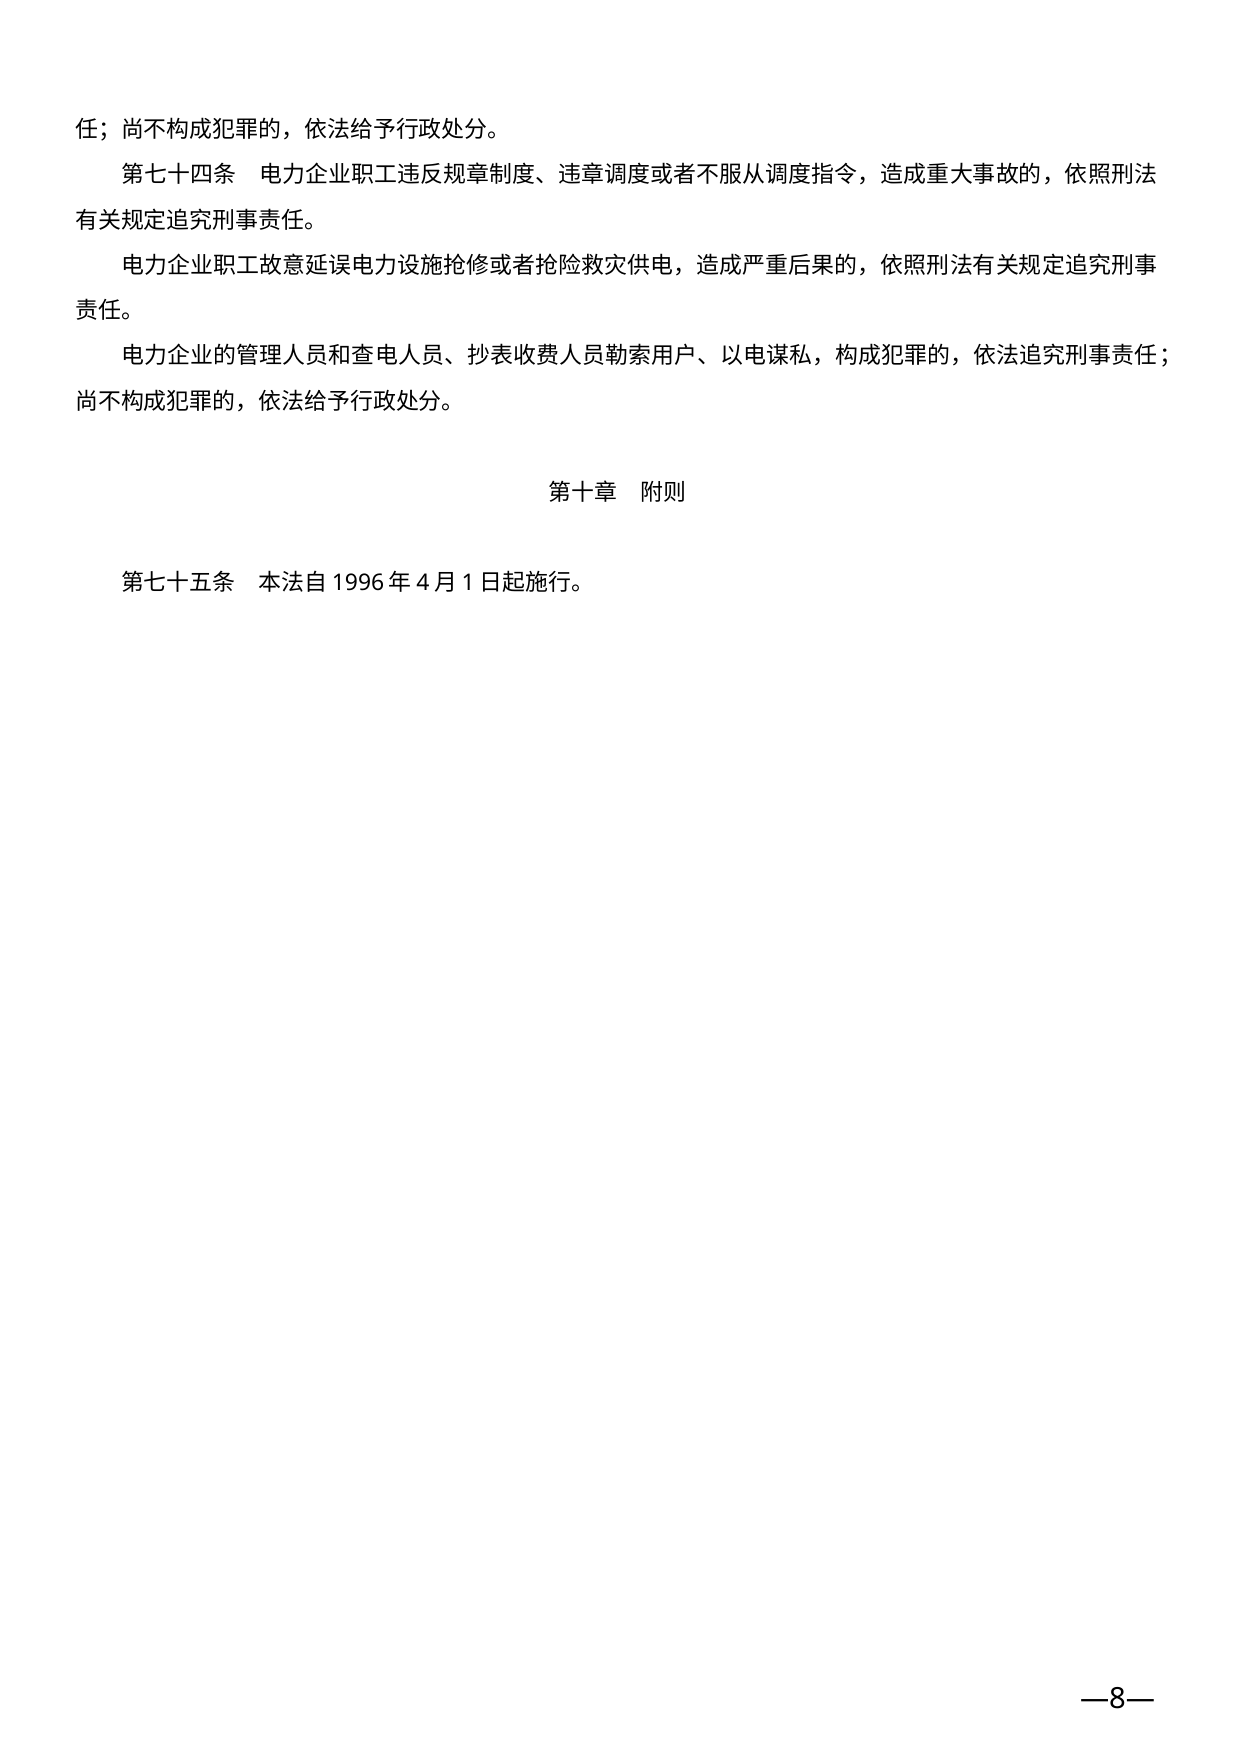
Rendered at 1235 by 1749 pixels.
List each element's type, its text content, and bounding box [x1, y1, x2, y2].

text 第七十四条 电力企业职工违反规章制度、违章调度或者不服从调度指令，造成重大事故的，依照刑法有关规定追究刑事责任。 [75, 150, 1159, 241]
text 第十章 附则 [75, 467, 1159, 513]
text 第七十五条 本法自1996年4月1日起施行。 [75, 558, 1159, 603]
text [75, 105, 1159, 150]
text 电力企业职工故意延误电力设施抢修或者抢险救灾供电，造成严重后果的，依照刑法有关规定追究刑事责任。 [75, 241, 1159, 331]
text 电力企业的管理人员和查电人员、抄表收费人员勒索用户、以电谋私，构成犯罪的，依法追究刑事责任；尚不构成犯罪的，依法给予行政处分。 [75, 331, 1159, 422]
